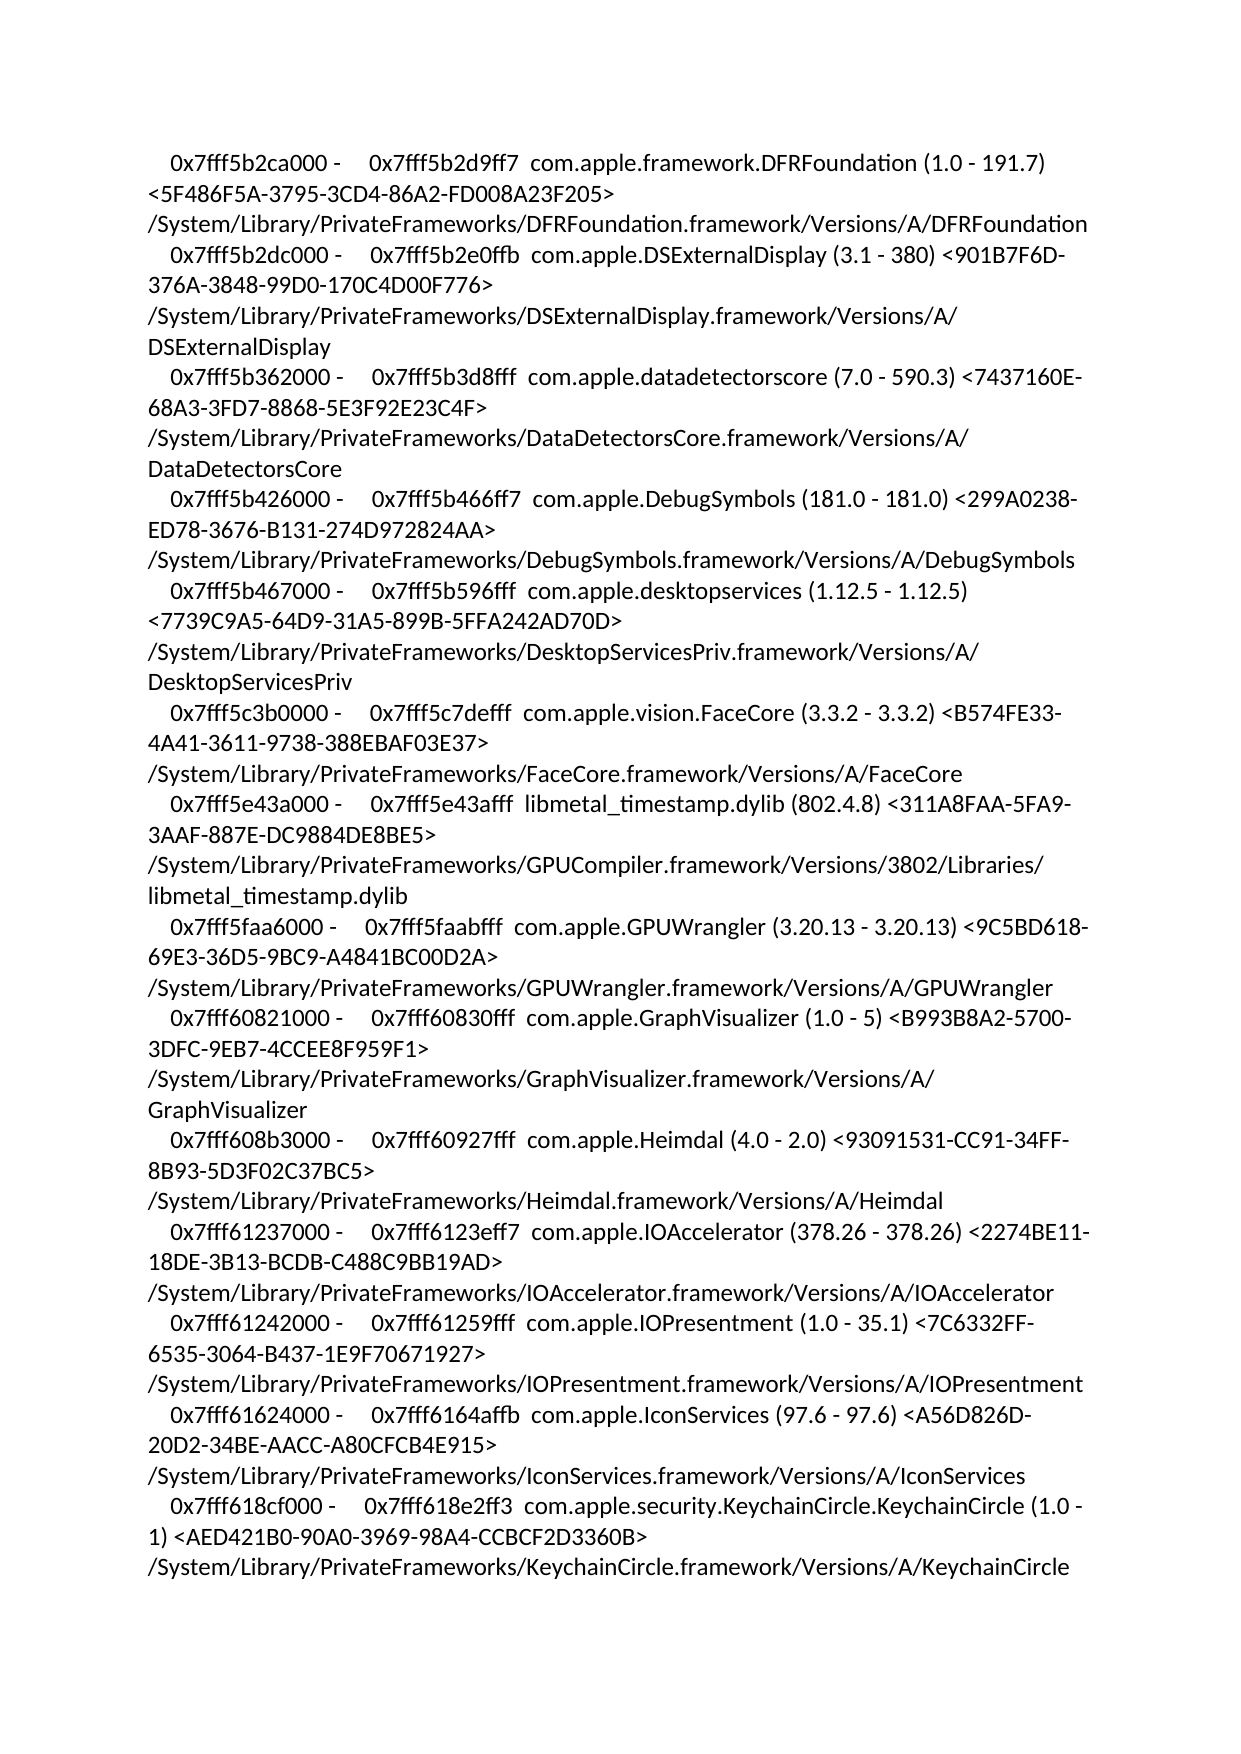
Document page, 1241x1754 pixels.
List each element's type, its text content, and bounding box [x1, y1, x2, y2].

text 0x7fff5b467000 - 0x7fff5b596fff com.apple.desktopservices (1.12.5 - 1.12.5) <7739C9A5-64D9-31A5-899B-5FFA242AD70D> /System/Library/PrivateFrameworks/DesktopServicesPriv.framework/Versions/A/DesktopServicesPriv [148, 575, 1093, 697]
text 0x7fff5b2ca000 - 0x7fff5b2d9ff7 com.apple.framework.DFRFoundation (1.0 - 191.7) <5F486F5A-3795-3CD4-86A2-FD008A23F205> /System/Library/PrivateFrameworks/DFRFoundation.framework/Versions/A/DFRFoundation [148, 148, 1093, 239]
text 0x7fff61624000 - 0x7fff6164affb com.apple.IconServices (97.6 - 97.6) <A56D826D-20D2-34BE-AACC-A80CFCB4E915> /System/Library/PrivateFrameworks/IconServices.framework/Versions/A/IconServices [148, 1399, 1093, 1491]
text 0x7fff5e43a000 - 0x7fff5e43afff libmetal_timestamp.dylib (802.4.8) <311A8FAA-5FA9-3AAF-887E-DC9884DE8BE5> /System/Library/PrivateFrameworks/GPUCompiler.framework/Versions/3802/Libraries/libmetal_timestamp.dylib [148, 788, 1093, 911]
text 0x7fff618cf000 - 0x7fff618e2ff3 com.apple.security.KeychainCircle.KeychainCircle (1.0 - 1) <AED421B0-90A0-3969-98A4-CCBCF2D3360B> /System/Library/PrivateFrameworks/KeychainCircle.framework/Versions/A/KeychainCircle [148, 1491, 1093, 1582]
text 0x7fff60821000 - 0x7fff60830fff com.apple.GraphVisualizer (1.0 - 5) <B993B8A2-5700-3DFC-9EB7-4CCEE8F959F1> /System/Library/PrivateFrameworks/GraphVisualizer.framework/Versions/A/GraphVisualizer [148, 1002, 1093, 1124]
text 0x7fff5b362000 - 0x7fff5b3d8fff com.apple.datadetectorscore (7.0 - 590.3) <7437160E-68A3-3FD7-8868-5E3F92E23C4F> /System/Library/PrivateFrameworks/DataDetectorsCore.framework/Versions/A/DataDetectorsCore [148, 361, 1093, 483]
text 0x7fff5c3b0000 - 0x7fff5c7defff com.apple.vision.FaceCore (3.3.2 - 3.3.2) <B574FE33-4A41-3611-9738-388EBAF03E37> /System/Library/PrivateFrameworks/FaceCore.framework/Versions/A/FaceCore [148, 697, 1093, 788]
text 0x7fff61242000 - 0x7fff61259fff com.apple.IOPresentment (1.0 - 35.1) <7C6332FF-6535-3064-B437-1E9F70671927> /System/Library/PrivateFrameworks/IOPresentment.framework/Versions/A/IOPresentment [148, 1307, 1093, 1399]
text 0x7fff608b3000 - 0x7fff60927fff com.apple.Heimdal (4.0 - 2.0) <93091531-CC91-34FF-8B93-5D3F02C37BC5> /System/Library/PrivateFrameworks/Heimdal.framework/Versions/A/Heimdal [148, 1124, 1093, 1216]
text 0x7fff5faa6000 - 0x7fff5faabfff com.apple.GPUWrangler (3.20.13 - 3.20.13) <9C5BD618-69E3-36D5-9BC9-A4841BC00D2A> /System/Library/PrivateFrameworks/GPUWrangler.framework/Versions/A/GPUWrangler [148, 911, 1093, 1002]
text 0x7fff5b2dc000 - 0x7fff5b2e0ffb com.apple.DSExternalDisplay (3.1 - 380) <901B7F6D-376A-3848-99D0-170C4D00F776> /System/Library/PrivateFrameworks/DSExternalDisplay.framework/Versions/A/DSExternalDisplay [148, 239, 1093, 361]
text 0x7fff61237000 - 0x7fff6123eff7 com.apple.IOAccelerator (378.26 - 378.26) <2274BE11-18DE-3B13-BCDB-C488C9BB19AD> /System/Library/PrivateFrameworks/IOAccelerator.framework/Versions/A/IOAccelerator [148, 1216, 1093, 1307]
text 0x7fff5b426000 - 0x7fff5b466ff7 com.apple.DebugSymbols (181.0 - 181.0) <299A0238-ED78-3676-B131-274D972824AA> /System/Library/PrivateFrameworks/DebugSymbols.framework/Versions/A/DebugSymbols [148, 483, 1093, 575]
